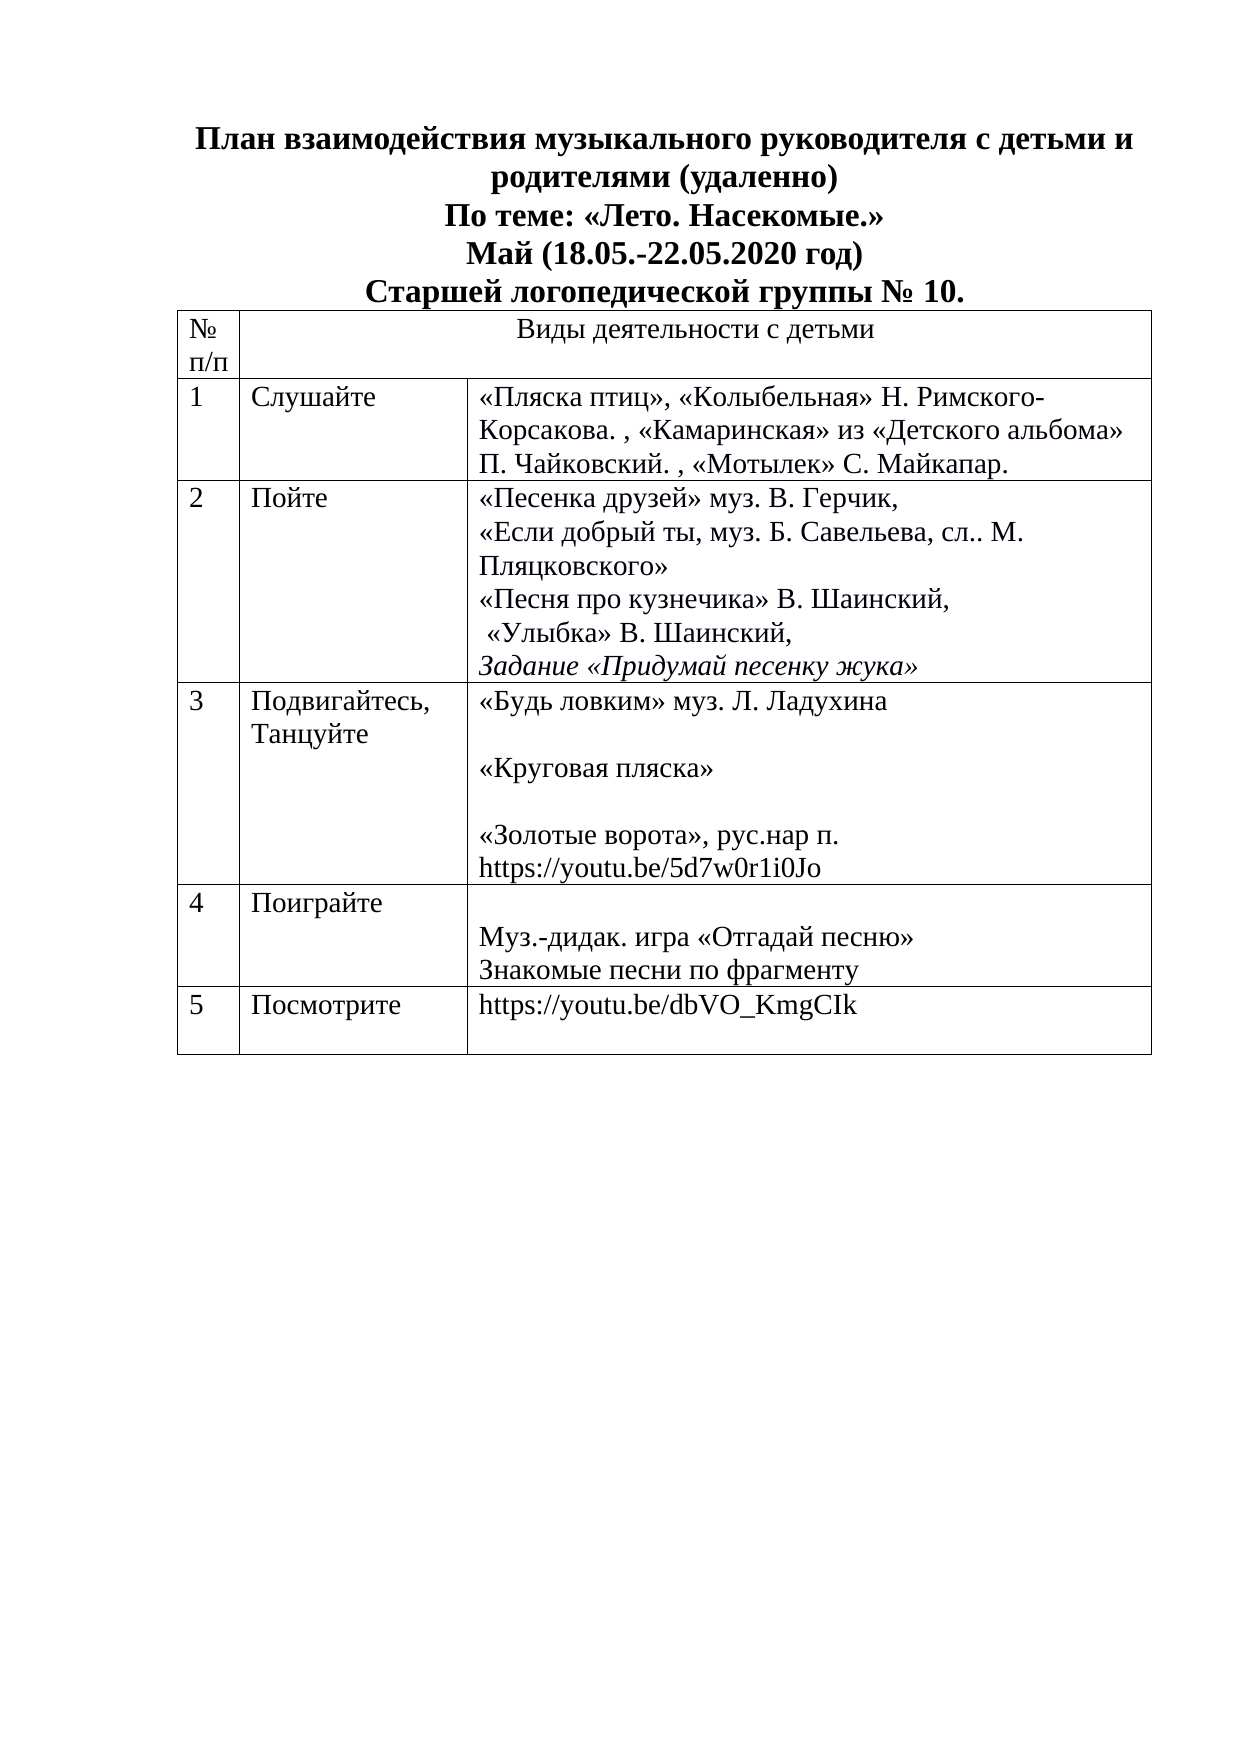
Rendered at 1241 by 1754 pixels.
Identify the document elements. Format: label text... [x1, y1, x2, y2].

text По теме: «Лето. Насекомые.» [177, 195, 1152, 233]
text Старшей логопедической группы № 10. [177, 271, 1152, 310]
table_cell 3 [178, 683, 239, 884]
table_cell «Песенка друзей» муз. В. Герчик, «Если добрый ты, муз. Б. Савельева, сл.. М. Пляцковского» «Песня про кузнечика» В. Шаинский, «Улыбка» В. Шаинский, Задание «Придумай песенку жука» [468, 481, 1151, 682]
table_cell Посмотрите [240, 987, 467, 1054]
table_cell Муз.-дидак. игра «Отгадай песню» Знакомые песни по фрагменту [468, 885, 1151, 986]
table_cell 4 [178, 885, 239, 986]
table_cell Подвигайтесь, Танцуйте [240, 683, 467, 884]
table_cell 5 [178, 987, 239, 1054]
table_cell 2 [178, 481, 239, 682]
text План взаимодействия музыкального руководителя с детьми и родителями (удаленно) [177, 118, 1152, 195]
table_cell Поиграйте [240, 885, 467, 986]
table_cell «Будь ловким» муз. Л. Ладухина «Круговая пляска» «Золотые ворота», рус.нар п. https://youtu.be/5d7w0r1i0Jo [468, 683, 1151, 884]
table_cell 1 [178, 379, 239, 479]
table_cell «Пляска птиц», «Колыбельная» Н. Римского-Корсакова. , «Камаринская» из «Детского альбома» П. Чайковский. , «Мотылек» С. Майкапар. [468, 379, 1151, 479]
table_header № п/п [178, 311, 239, 378]
table_cell https://youtu.be/dbVO_KmgCIk [468, 987, 1151, 1054]
table_header Виды деятельности с детьми [240, 311, 1151, 378]
table_cell Пойте [240, 481, 467, 682]
table_cell Слушайте [240, 379, 467, 479]
text Май (18.05.-22.05.2020 год) [177, 233, 1152, 271]
